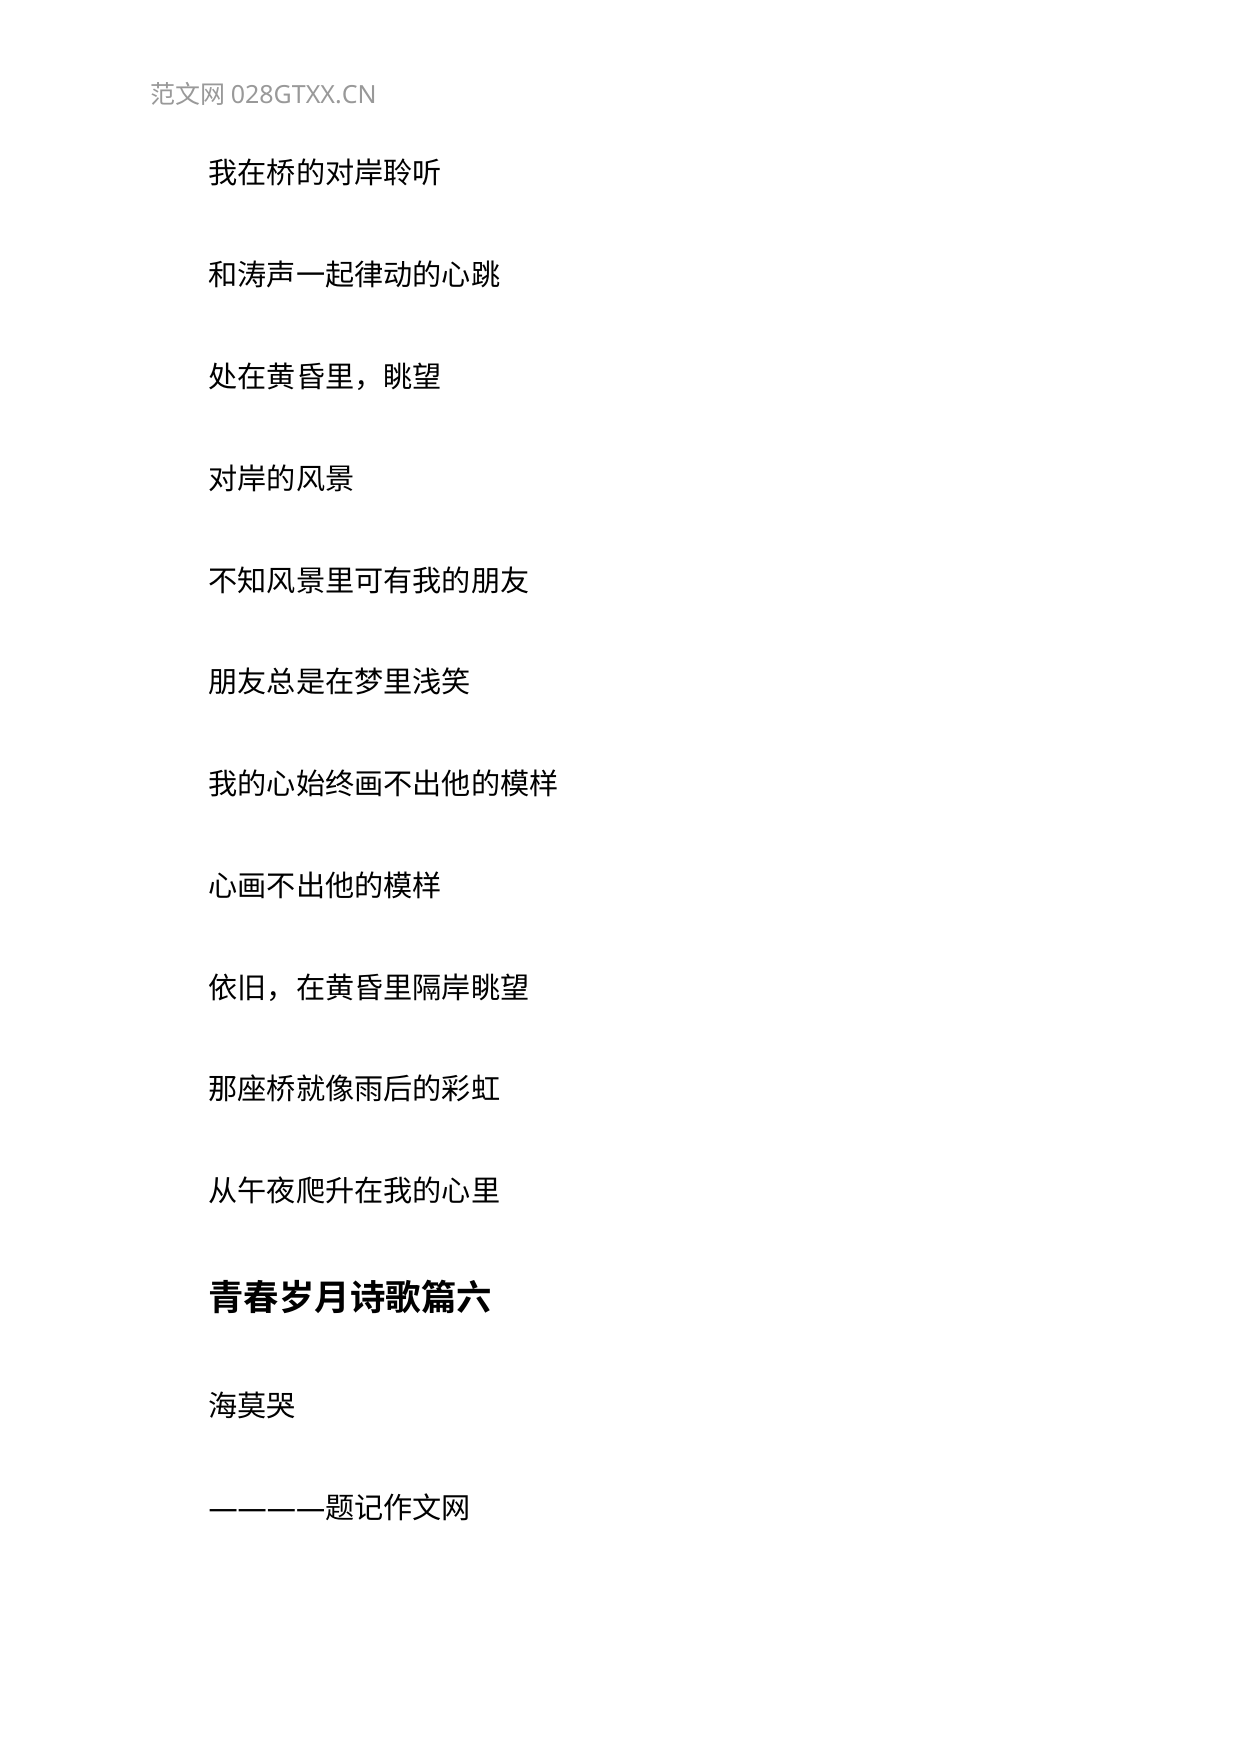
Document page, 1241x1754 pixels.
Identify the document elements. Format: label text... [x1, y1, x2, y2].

text 海莫哭 [150, 1383, 1090, 1425]
text 朋友总是在梦里浅笑 [150, 659, 1090, 701]
text 对岸的风景 [150, 455, 1090, 498]
text 我在桥的对岸聆听 [150, 150, 1090, 192]
text 我的心始终画不出他的模样 [150, 761, 1090, 803]
text 心画不出他的模样 [150, 862, 1090, 905]
text 依旧，在黄昏里隔岸眺望 [150, 964, 1090, 1006]
text 不知风景里可有我的朋友 [150, 557, 1090, 599]
text ――――题记作文网 [150, 1485, 1090, 1527]
text 那座桥就像雨后的彩虹 [150, 1066, 1090, 1108]
text 青春岁月诗歌篇六 [150, 1269, 1090, 1321]
text 和涛声一起律动的心跳 [150, 252, 1090, 294]
text 处在黄昏里，眺望 [150, 353, 1090, 396]
text 从午夜爬升在我的心里 [150, 1168, 1090, 1210]
